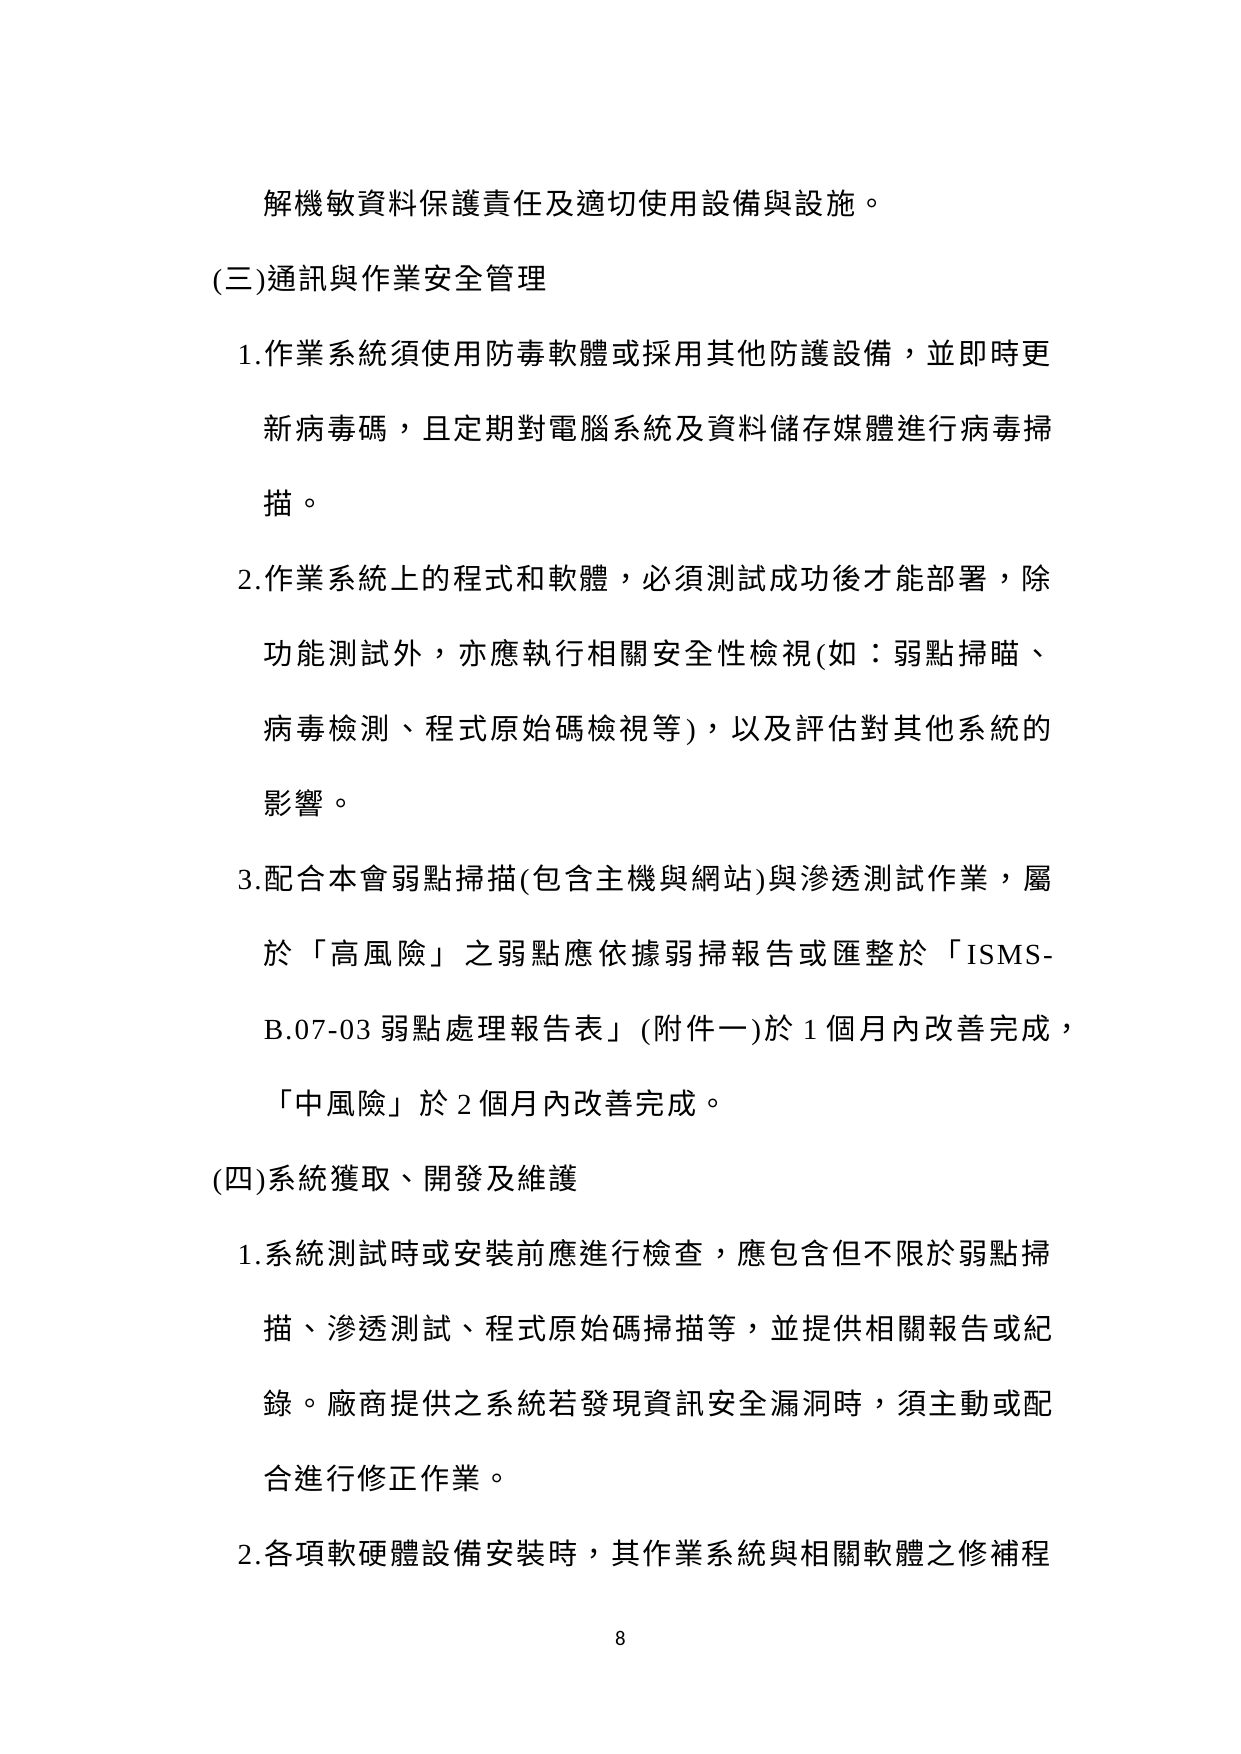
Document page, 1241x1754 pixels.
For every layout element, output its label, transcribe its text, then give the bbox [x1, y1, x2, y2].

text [237, 1514, 1053, 1589]
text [237, 164, 1053, 239]
text 1.系統測試時或安裝前應進行檢查，應包含但不限於弱點掃描、滲透測試、程式原始碼掃描等，並提供相關報告或紀錄。廠商提供之系統若發現資訊安全漏洞時，須主動或配合進行修正作業。 [237, 1214, 1053, 1514]
text 2.作業系統上的程式和軟體，必須測試成功後才能部署，除功能測試外，亦應執行相關安全性檢視(如：弱點掃瞄、病毒檢測、程式原始碼檢視等)，以及評估對其他系統的影響。 [237, 539, 1053, 839]
text 3.配合本會弱點掃描(包含主機與網站)與滲透測試作業，屬於「高風險」之弱點應依據弱掃報告或匯整於「ISMS-B.07-03弱點處理報告表」(附件一)於1個月內改善完成，「中風險」於2個月內改善完成。 [237, 839, 1053, 1139]
text (三)通訊與作業安全管理 [212, 239, 1053, 314]
text 1.作業系統須使用防毒軟體或採用其他防護設備，並即時更新病毒碼，且定期對電腦系統及資料儲存媒體進行病毒掃描。 [237, 314, 1053, 539]
text (四)系統獲取、開發及維護 [212, 1139, 1053, 1214]
